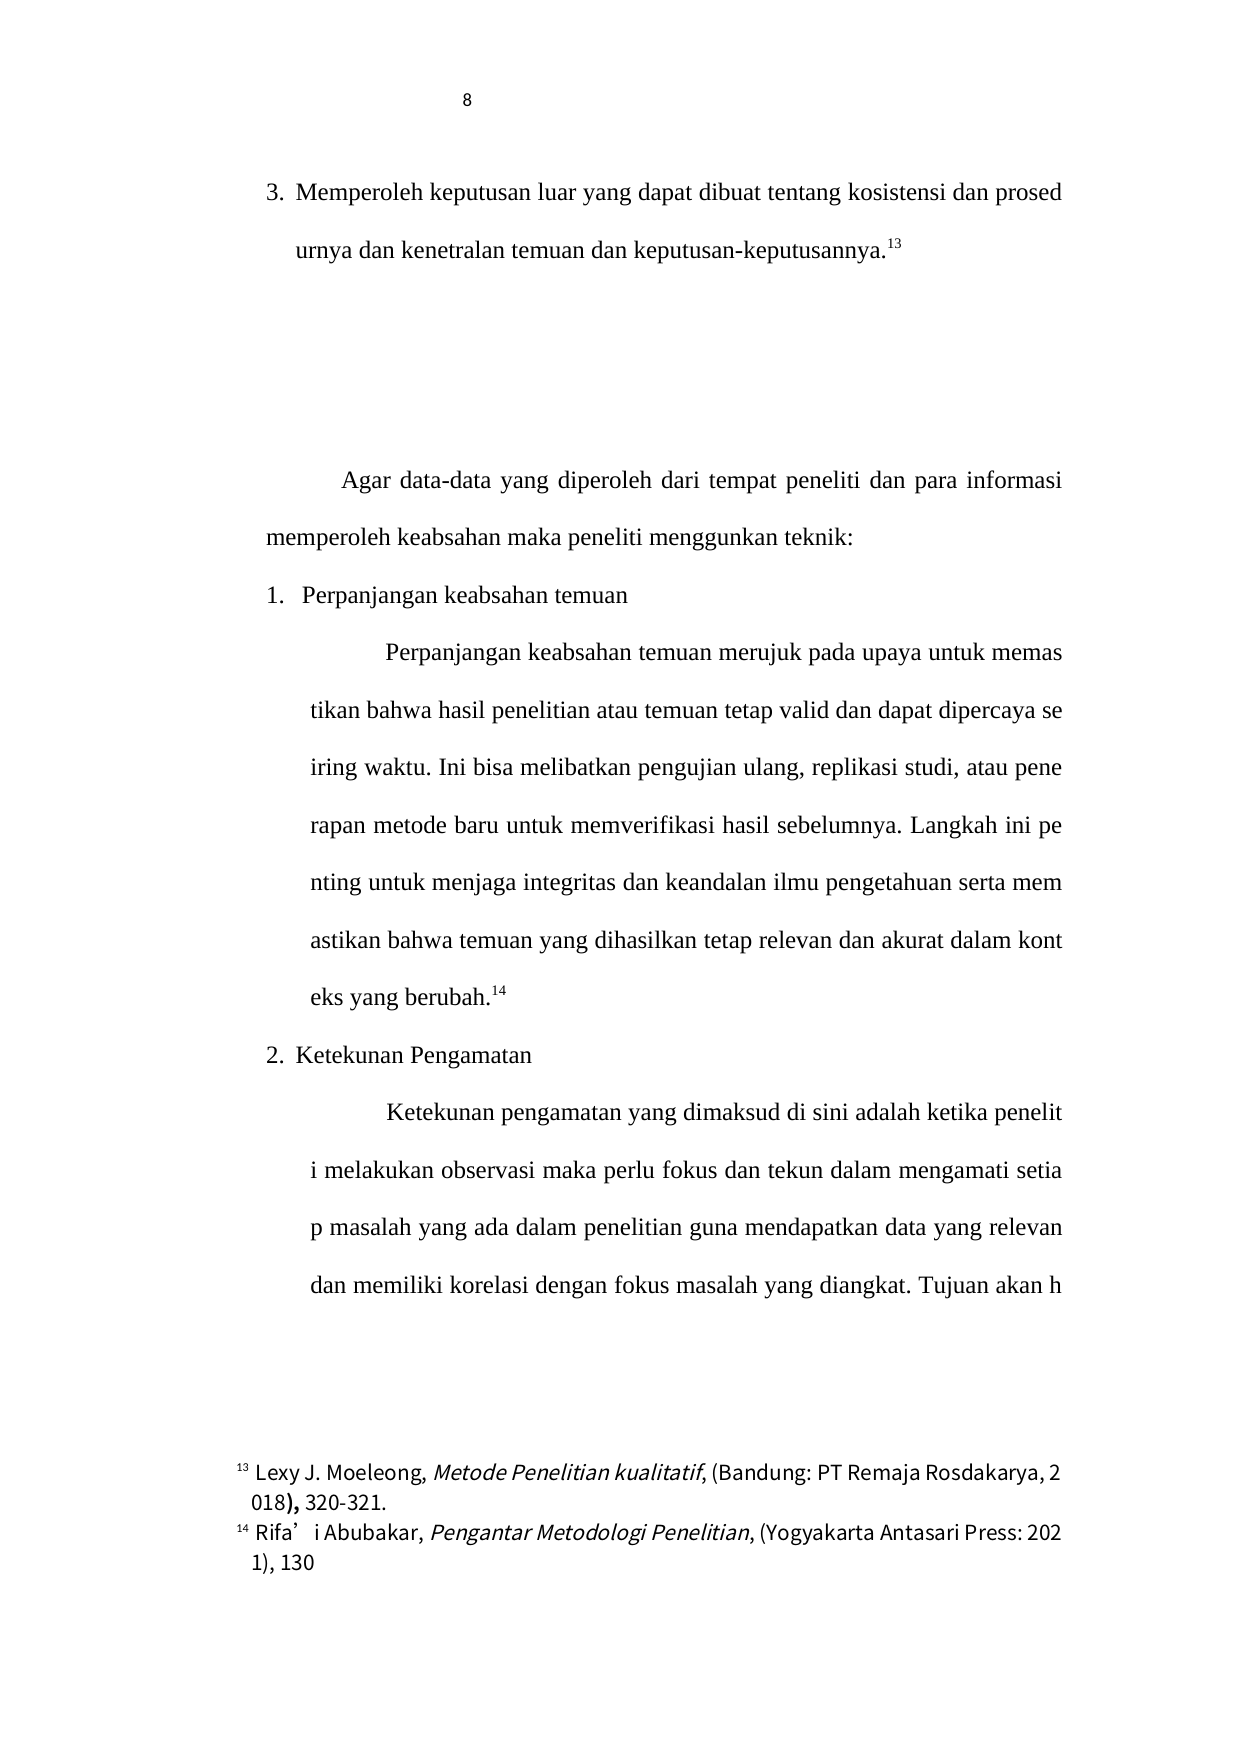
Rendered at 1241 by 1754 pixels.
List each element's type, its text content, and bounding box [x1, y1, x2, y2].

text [310, 1097, 1063, 1298]
list Memperoleh keputusan luar yang dapat dibuat tentang kosistensi dan prosedurnya dan kenetralan temuan dan keputusan-keputusannya. [266, 177, 1063, 263]
list Ketekunan Pengamatan [266, 1040, 1063, 1068]
list Perpanjangan keabsahan temuan [266, 580, 1063, 608]
text Perpanjangan keabsahan temuan merujuk pada upaya untuk memastikan bahwa hasil penelitian atau temuan tetap valid dan dapat dipercaya seiring waktu. Ini bisa melibatkan pengujian ulang, replikasi studi, atau penerapan metode baru untuk memverifikasi hasil sebelumnya. Langkah ini penting untuk menjaga integritas dan keandalan ilmu pengetahuan serta memastikan bahwa temuan yang dihasilkan tetap relevan dan akurat dalam konteks yang berubah. [310, 637, 1063, 1011]
text Agar data-data yang diperoleh dari tempat peneliti dan para informasi memperoleh keabsahan maka peneliti menggunkan teknik: [266, 465, 1063, 551]
